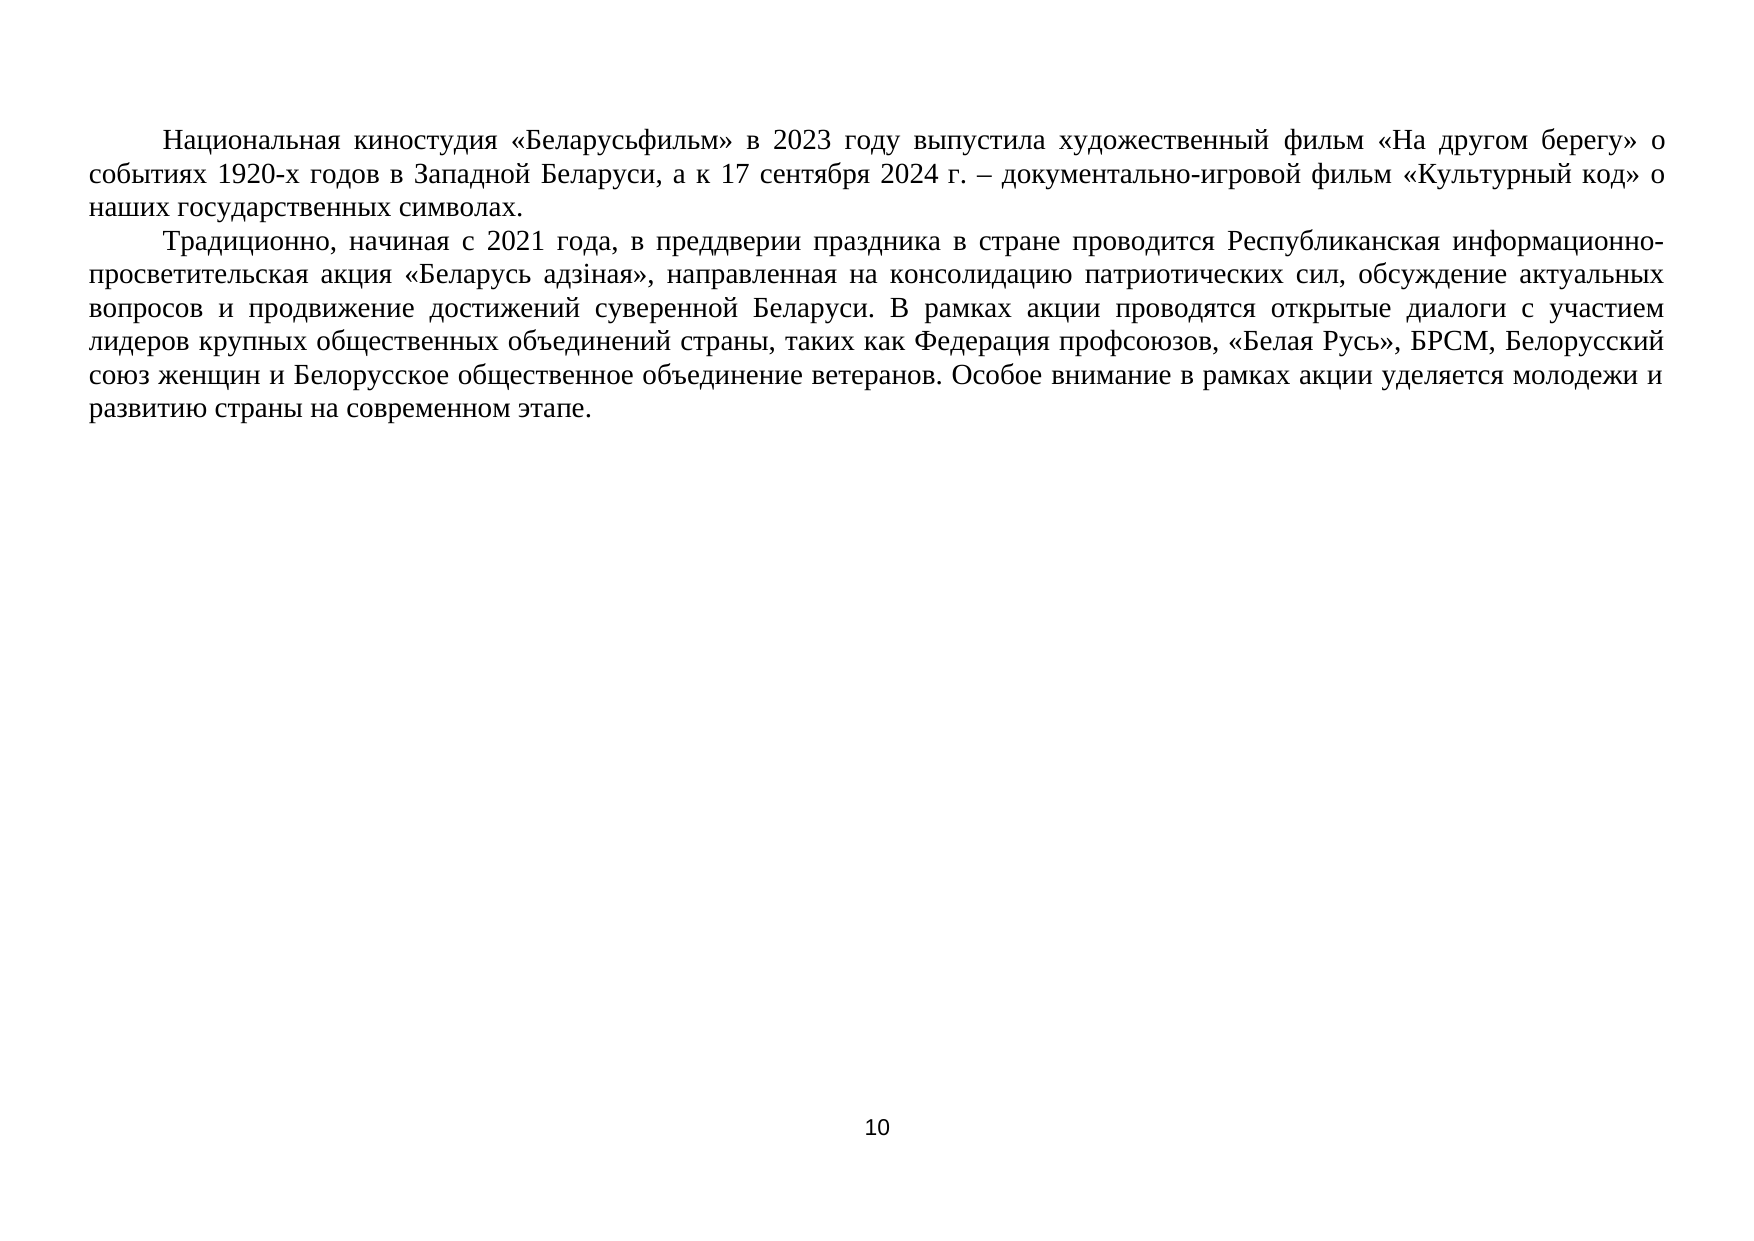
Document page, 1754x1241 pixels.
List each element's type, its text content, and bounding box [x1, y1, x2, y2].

text Традиционно, начиная с 2021 года, в преддверии праздника в стране проводится Республиканская информационно‐просветительская акция «Беларусь адзiная», направленная на консолидацию патриотических сил, обсуждение актуальных вопросов и продвижение достижений суверенной Беларуси. В рамках акции проводятся открытые диалоги с участием лидеров крупных общественных объединений страны, таких как Федерация профсоюзов, «Белая Русь», БРСМ, Белорусский союз женщин и Белорусское общественное объединение ветеранов. Особое внимание в рамках акции уделяется молодежи и развитию страны на современном этапе. [89, 223, 1665, 424]
text Национальная киностудия «Беларусьфильм» в 2023 году выпустила художественный фильм «На другом берегу» о событиях 1920-х годов в Западной Беларуси, а к 17 сентября 2024 г. – документально-игровой фильм «Культурный код» о наших государственных символах. [89, 122, 1665, 223]
